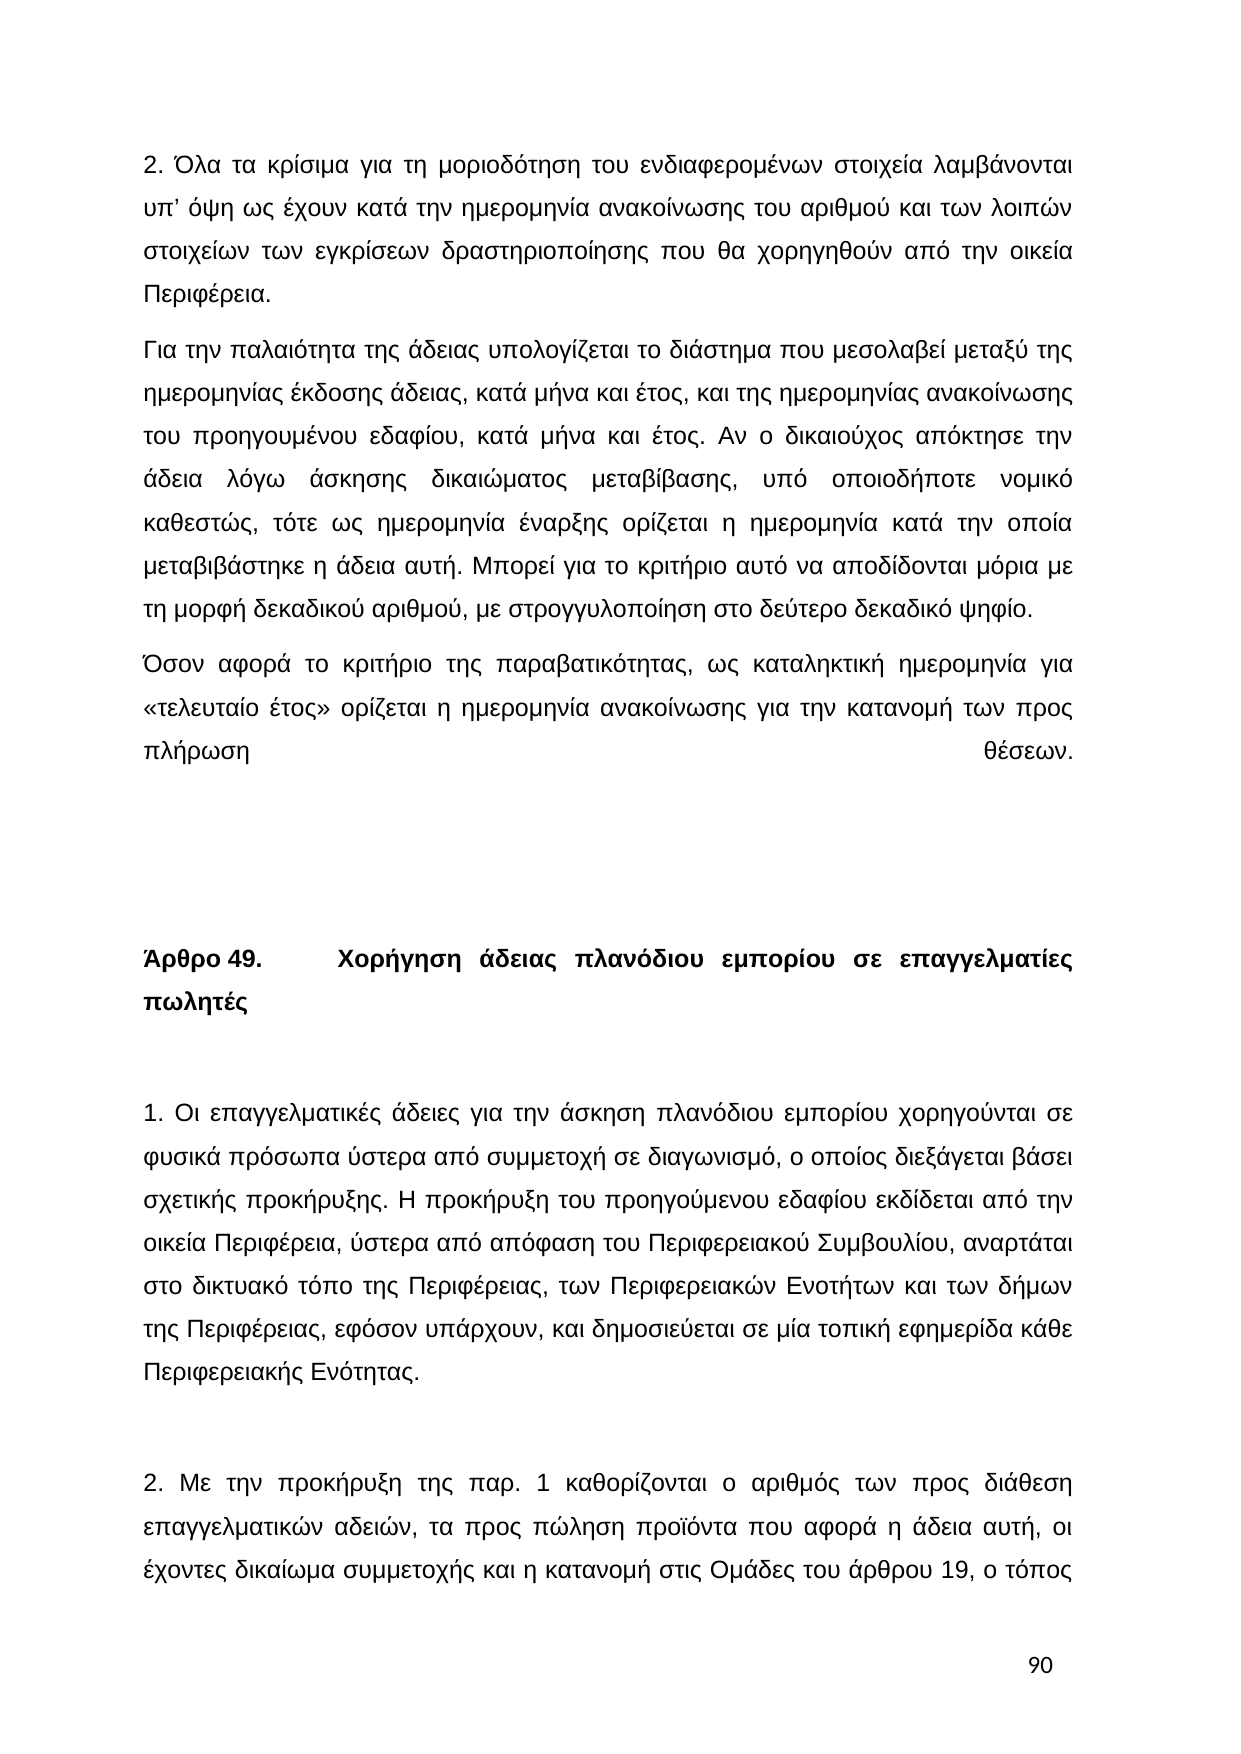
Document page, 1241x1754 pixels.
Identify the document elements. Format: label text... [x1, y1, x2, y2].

text Όσον αφορά το κριτήριο της παραβατικότητας, ως καταληκτική ημερομηνία για «τελευταίο έτος» ορίζεται η ημερομηνία ανακοίνωσης για την κατανομή των προς πλήρωση θέσεων. [143, 649, 1074, 806]
text 1. Οι επαγγελματικές άδειες για την άσκηση πλανόδιου εμπορίου χορηγούνται σε φυσικά πρόσωπα ύστερα από συμμετοχή σε διαγωνισμό, ο οποίος διεξάγεται βάσει σχετικής προκήρυξης. Η προκήρυξη του προηγούμενου εδαφίου εκδίδεται από την οικεία Περιφέρεια, ύστερα από απόφαση του Περιφερειακού Συμβουλίου, αναρτάται στο δικτυακό τόπο της Περιφέρειας, των Περιφερειακών Ενοτήτων και των δήμων της Περιφέρειας, εφόσον υπάρχουν, και δημοσιεύεται σε μία τοπική εφημερίδα κάθε Περιφερειακής Ενότητας. [143, 1098, 1074, 1386]
text Άρθρο 49. Χορήγηση άδειας πλανόδιου εμπορίου σε επαγγελματίες πωλητές [143, 944, 1074, 1016]
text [143, 1468, 1074, 1583]
list Για την παλαιότητα της άδειας υπολογίζεται το διάστημα που μεσολαβεί μεταξύ της ημερομηνίας έκδοσης άδειας, κατά μήνα και έτος, και της ημερομηνίας ανακοίνωσης του προηγουμένου εδαφίου, κατά μήνα και έτος. Αν ο δικαιούχος απόκτησε την άδεια λόγω άσκησης δικαιώματος μεταβίβασης, υπό οποιοδήποτε νομικό καθεστώς, τότε ως ημερομηνία έναρξης ορίζεται η ημερομηνία κατά την οποία μεταβιβάστηκε η άδεια αυτή. Μπορεί για το κριτήριο αυτό να αποδίδονται μόρια με τη μορφή δεκαδικού αριθμού, με στρογγυλοποίηση στο δεύτερο δεκαδικό ψηφίο. [143, 335, 1074, 622]
list 2. Όλα τα κρίσιμα για τη μοριοδότηση του ενδιαφερομένων στοιχεία λαμβάνονται υπ’ όψη ως έχουν κατά την ημερομηνία ανακοίνωσης του αριθμού και των λοιπών στοιχείων των εγκρίσεων δραστηριοποίησης που θα χορηγηθούν από την οικεία Περιφέρεια. [143, 150, 1074, 308]
